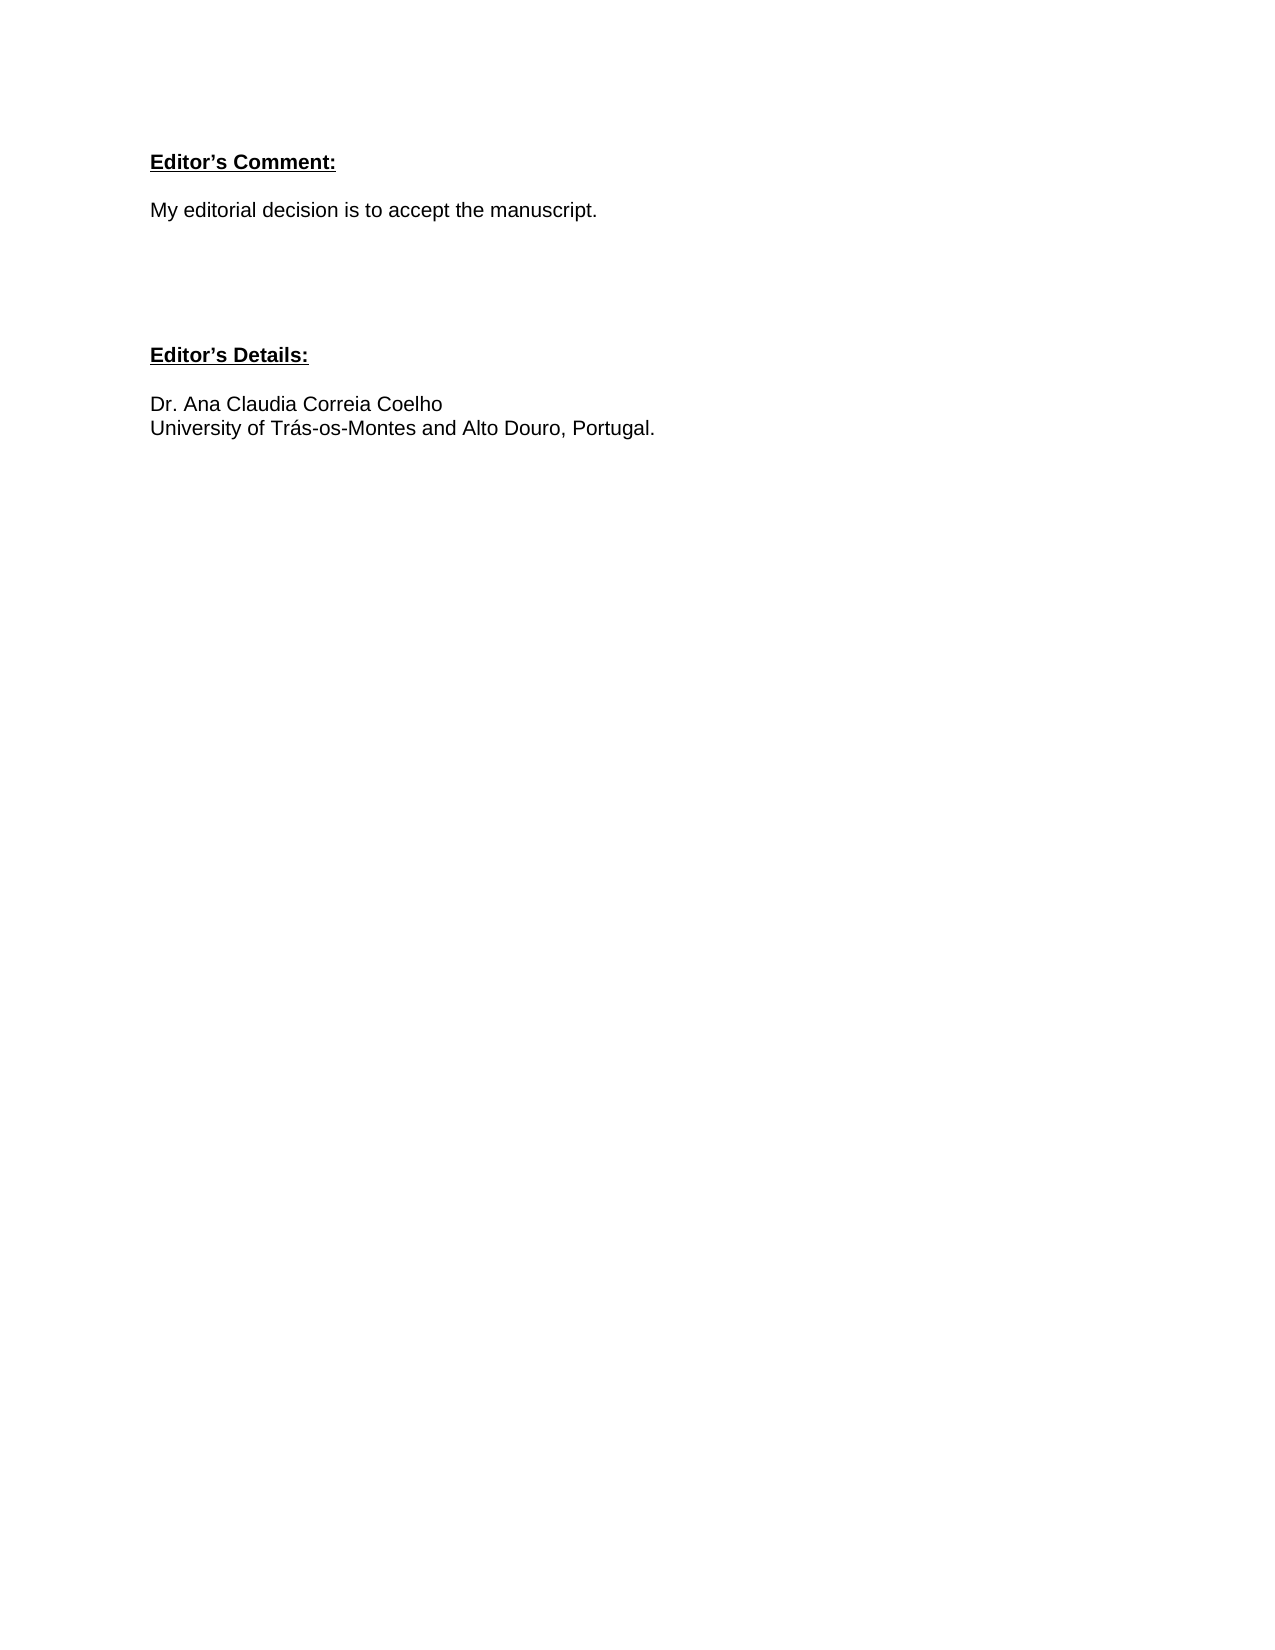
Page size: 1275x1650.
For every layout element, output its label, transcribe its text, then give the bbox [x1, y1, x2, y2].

text University of Trás-os-Montes and Alto Douro, Portugal. [150, 416, 1125, 439]
text Dr. Ana Claudia Correia Coelho [150, 392, 1125, 416]
text Editor’s Details: [150, 343, 1125, 367]
text My editorial decision is to accept the manuscript. [150, 198, 1125, 222]
text Editor’s Comment: [150, 150, 1125, 174]
